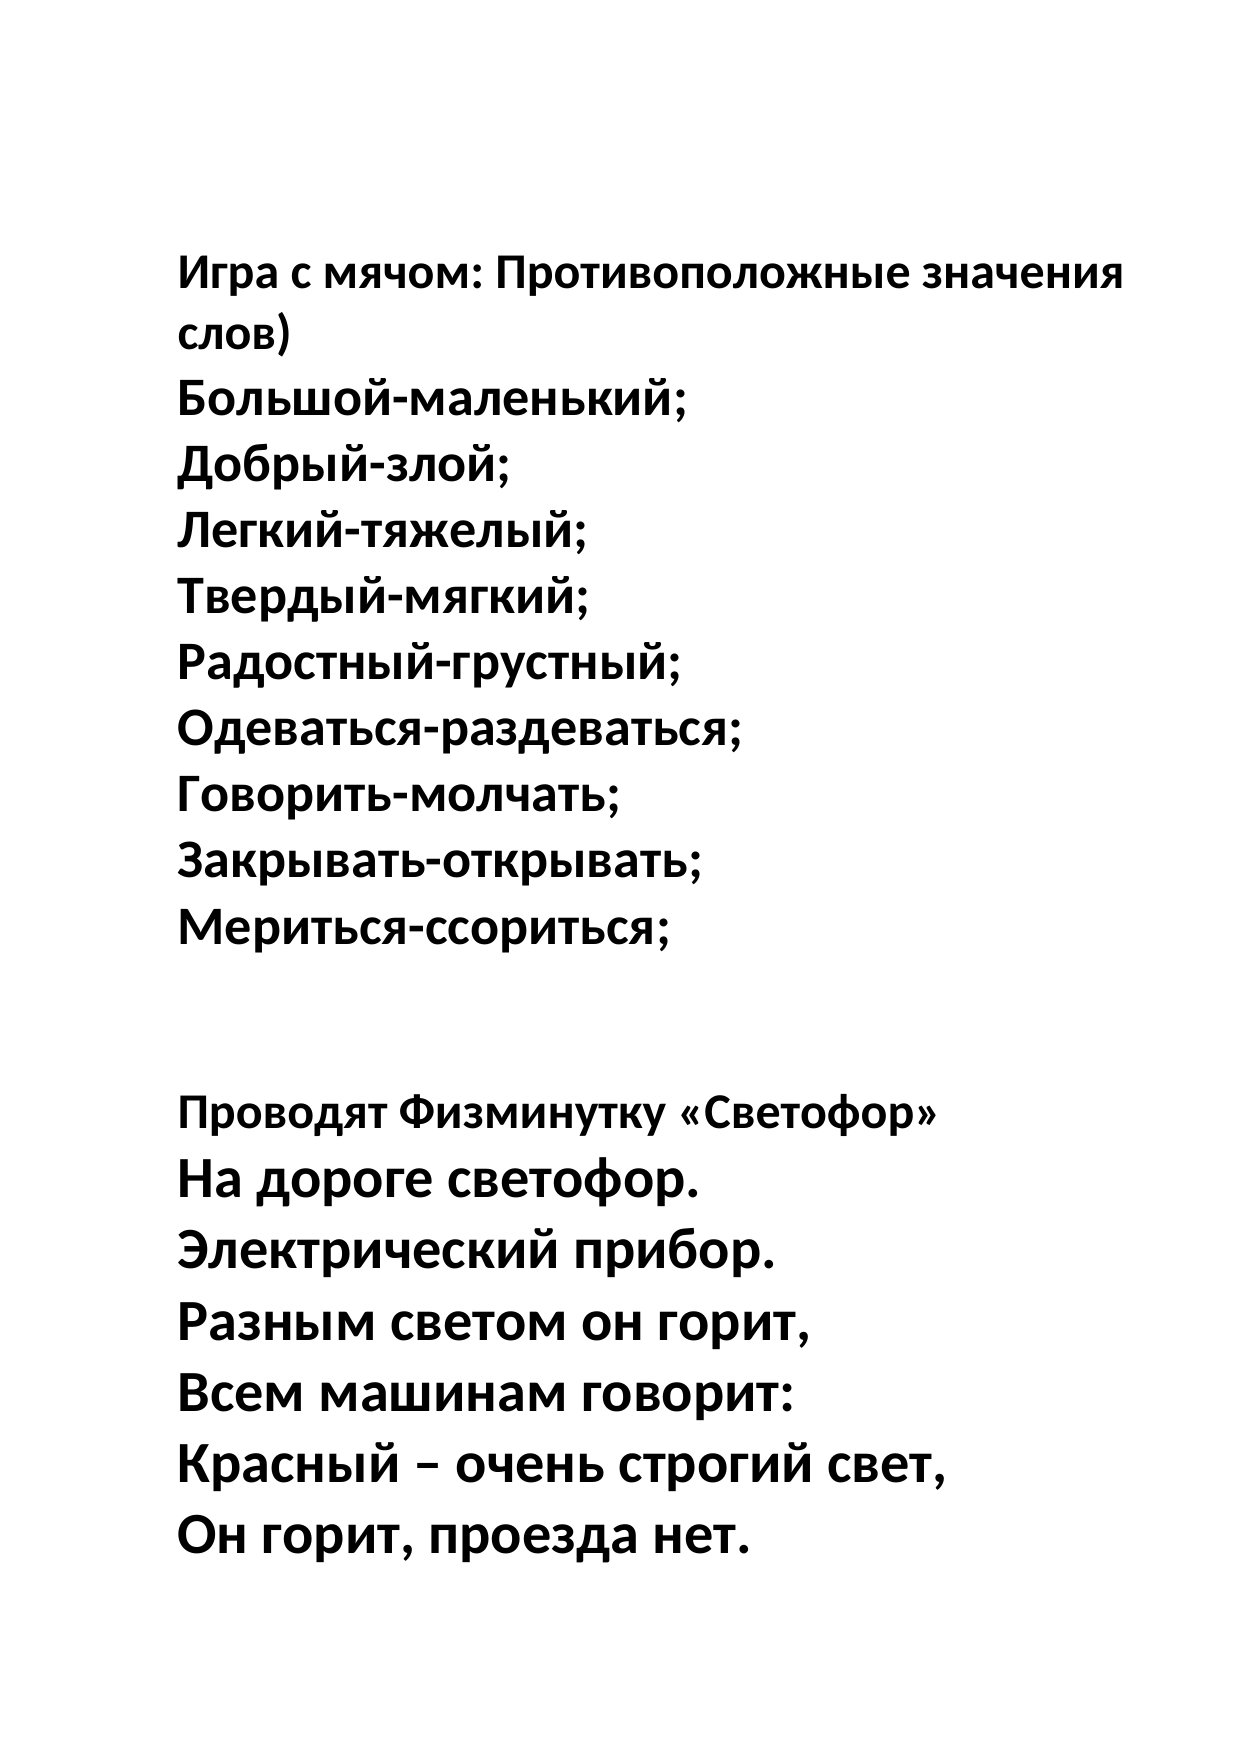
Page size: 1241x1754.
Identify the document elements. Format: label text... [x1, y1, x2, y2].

text Красный – очень строгий свет, [177, 1426, 1152, 1497]
text Всем машинам говорит: [177, 1354, 1152, 1426]
text Игра с мячом: Противоположные значения слов) [177, 240, 1152, 362]
text Разным светом он горит, [177, 1283, 1152, 1354]
text Он горит, проезда нет. [177, 1497, 1152, 1568]
text Легкий-тяжелый; [177, 494, 1152, 561]
text На дороге светофор. [177, 1141, 1152, 1212]
text Твердый-мягкий; [177, 561, 1152, 627]
text Одеваться-раздеваться; [177, 693, 1152, 759]
text Электрический прибор. [177, 1212, 1152, 1283]
text Проводят Физминутку «Светофор» [177, 1080, 1152, 1141]
text Закрывать-открывать; [177, 825, 1152, 891]
text Большой-маленький; [177, 362, 1152, 428]
text Говорить-молчать; [177, 759, 1152, 825]
text Добрый-злой; [177, 428, 1152, 494]
text Радостный-грустный; [177, 627, 1152, 693]
text Мериться-ссориться; [177, 891, 1152, 958]
